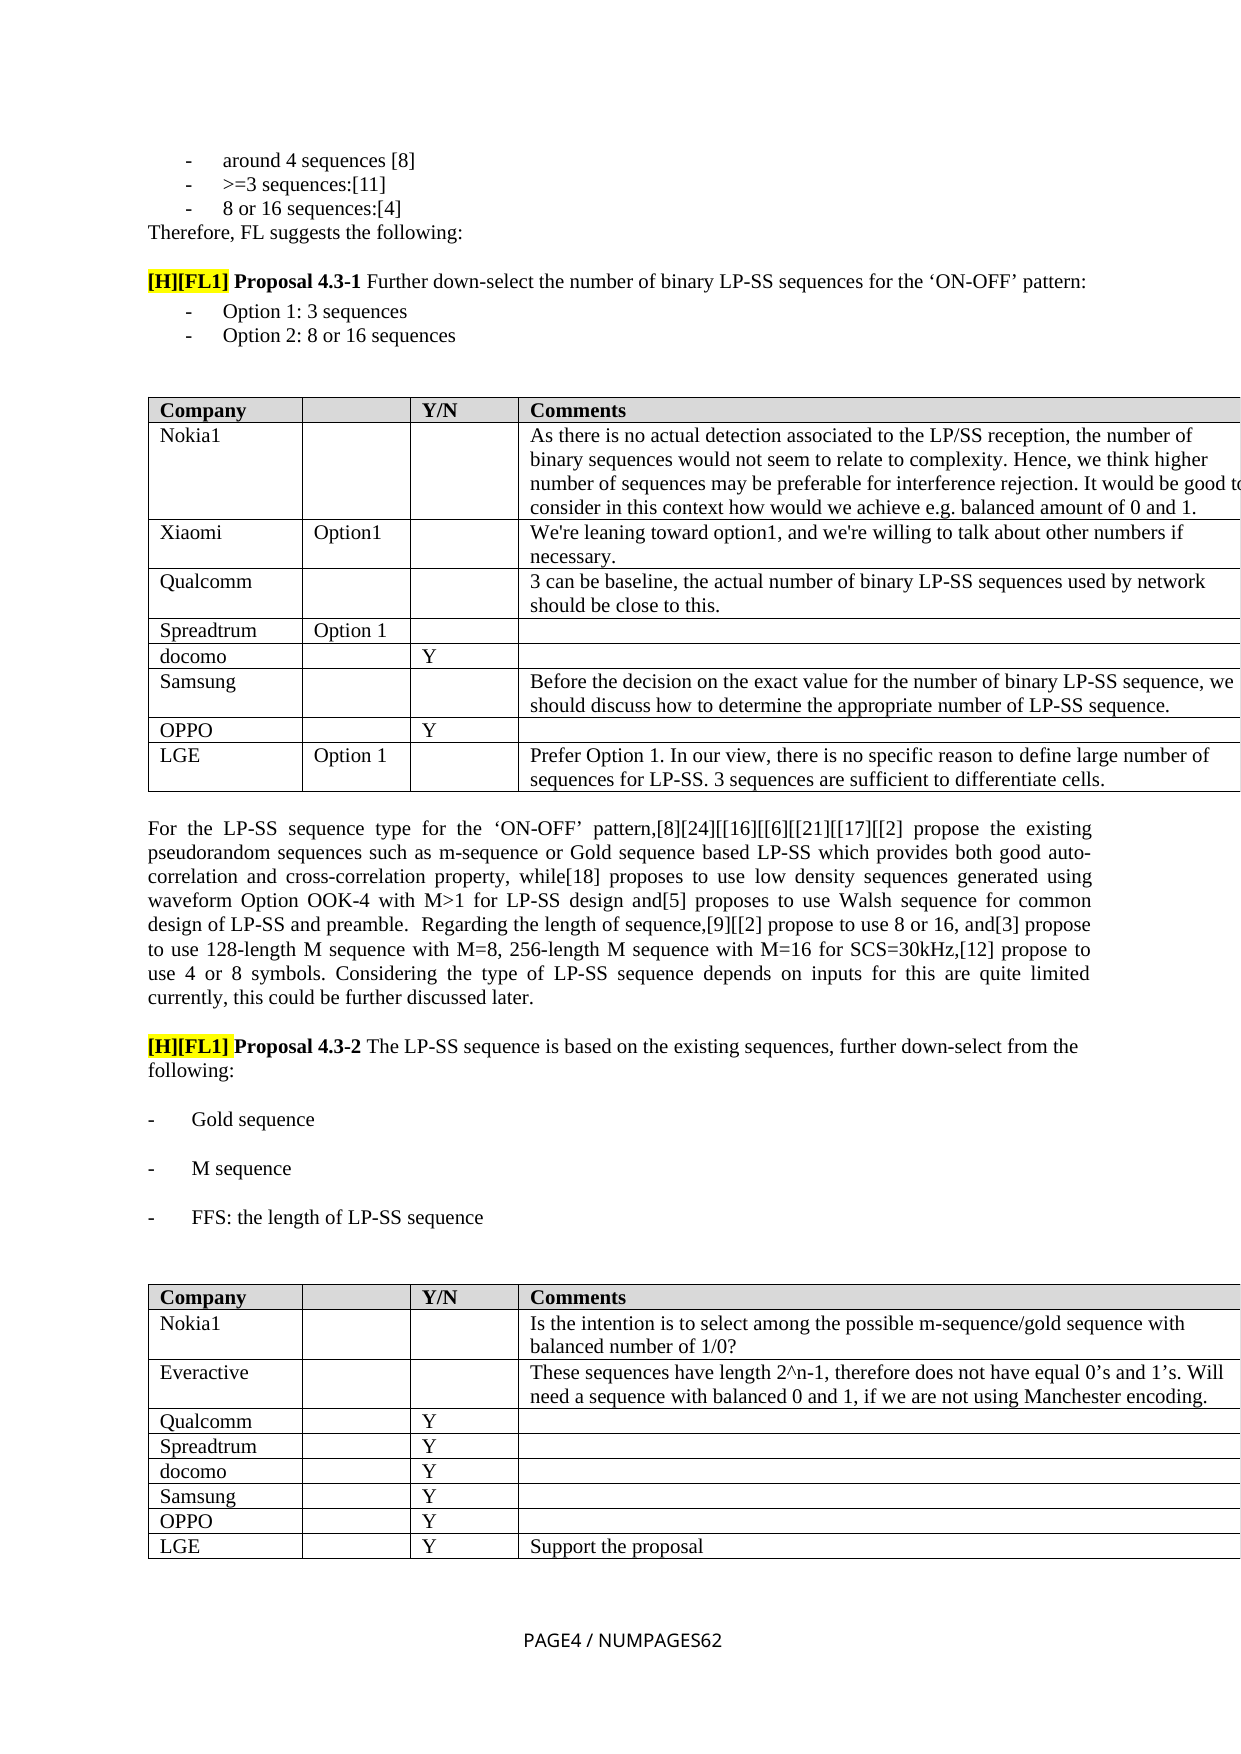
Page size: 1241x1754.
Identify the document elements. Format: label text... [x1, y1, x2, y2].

table_header Comments [519, 1285, 1240, 1309]
table_cell [303, 1484, 410, 1508]
table_cell [411, 1310, 518, 1358]
table_cell [411, 619, 518, 642]
table_header Company [149, 1285, 302, 1309]
table_cell [411, 743, 518, 791]
table_cell [411, 669, 518, 717]
table_cell [411, 520, 518, 568]
table_cell [303, 569, 410, 617]
table_cell Y [411, 1534, 518, 1558]
table_header Y/N [411, 398, 518, 422]
table_cell [303, 1534, 410, 1558]
table_cell Nokia1 [149, 1310, 302, 1358]
text Therefore, FL suggests the following: [148, 220, 1092, 244]
table_cell [411, 423, 518, 519]
table_header [303, 398, 410, 422]
table_cell Nokia1 [149, 423, 302, 519]
table_cell Xiaomi [149, 520, 302, 568]
table_cell [519, 718, 1240, 742]
table_cell [519, 1409, 1240, 1433]
table_cell [303, 1434, 410, 1458]
table_cell [303, 423, 410, 519]
table_cell Is the intention is to select among the possible m-sequence/gold sequence with balanced number of 1/0? [519, 1310, 1240, 1358]
table_cell Y [411, 1459, 518, 1483]
table_cell [519, 1459, 1240, 1483]
list Gold sequence [148, 1107, 1092, 1131]
table_cell LGE [149, 743, 302, 791]
table_cell [411, 1360, 518, 1408]
table_cell [303, 1310, 410, 1358]
table_cell [303, 1409, 410, 1433]
table_cell OPPO [149, 718, 302, 742]
table_cell LGE [149, 1534, 302, 1558]
table_cell docomo [149, 1459, 302, 1483]
table_cell Before the decision on the exact value for the number of binary LP-SS sequence, we should discuss how to determine the appropriate number of LP-SS sequence. [519, 669, 1240, 717]
table_header [303, 1285, 410, 1309]
table_cell As there is no actual detection associated to the LP/SS reception, the number of binary sequences would not seem to relate to complexity. Hence, we think higher number of sequences may be preferable for interference rejection. It would be good to consider in this context how would we achieve e.g. balanced amount of 0 and 1. [519, 423, 1240, 519]
table_cell docomo [149, 644, 302, 668]
table_cell [519, 1509, 1240, 1533]
table_cell Spreadtrum [149, 1434, 302, 1458]
table_cell Y [411, 644, 518, 668]
table_cell Y [411, 1409, 518, 1433]
list 8 or 16 sequences:[4] [185, 196, 1092, 220]
table_header Comments [519, 398, 1240, 422]
table_cell Qualcomm [149, 569, 302, 617]
table_cell [411, 569, 518, 617]
table_cell We're leaning toward option1, and we're willing to talk about other numbers if necessary. [519, 520, 1240, 568]
text For the LP-SS sequence type for the ‘ON-OFF’ pattern,[8][24][[16][[6][[21][[17][[2] propose the existing pseudorandom sequences such as m-sequence or Gold sequence based LP-SS which provides both good auto-correlation and cross-correlation property, while[18] proposes to use low density sequences generated using waveform Option OOK-4 with M>1 for LP-SS design and[5] proposes to use Walsh sequence for common design of LP-SS and preamble. Regarding the length of sequence,[9][[2] propose to use 8 or 16, and[3] propose to use 128-length M sequence with M=8, 256-length M sequence with M=16 for SCS=30kHz,[12] propose to use 4 or 8 symbols. Considering the type of LP-SS sequence depends on inputs for this are quite limited currently, this could be further discussed later. [148, 816, 1092, 1009]
subtitle [H][FL1] Proposal 4.3-1 Further down-select the number of binary LP-SS sequences for the ‘ON-OFF’ pattern: [229, 269, 1092, 293]
table_cell 3 can be baseline, the actual number of binary LP-SS sequences used by network should be close to this. [519, 569, 1240, 617]
table_cell [303, 669, 410, 717]
list Option 2: 8 or 16 sequences [185, 323, 1092, 347]
table_cell Y [411, 1484, 518, 1508]
table_cell [303, 718, 410, 742]
table_cell [303, 1459, 410, 1483]
table_cell Option 1 [303, 743, 410, 791]
list M sequence [148, 1156, 1092, 1180]
table_cell [303, 1509, 410, 1533]
table_cell Qualcomm [149, 1409, 302, 1433]
table_cell [519, 1434, 1240, 1458]
list around 4 sequences [8] [185, 148, 1092, 172]
table_header Company [149, 398, 302, 422]
table_cell Option1 [303, 520, 410, 568]
subtitle [H][FL1] Proposal 4.3-2 The LP-SS sequence is based on the existing sequences, further down-select from the following: [148, 1034, 1092, 1082]
table_header Y/N [411, 1285, 518, 1309]
table_cell [303, 644, 410, 668]
table_cell Everactive [149, 1360, 302, 1408]
list FFS: the length of LP-SS sequence [148, 1205, 1092, 1229]
table_cell Support the proposal [519, 1534, 1240, 1558]
table_cell [303, 1360, 410, 1408]
table_cell OPPO [149, 1509, 302, 1533]
table_cell Prefer Option 1. In our view, there is no specific reason to define large number of sequences for LP-SS. 3 sequences are sufficient to differentiate cells. [519, 743, 1240, 791]
table_cell [519, 1484, 1240, 1508]
table_cell Samsung [149, 669, 302, 717]
table_cell Y [411, 718, 518, 742]
table_cell Y [411, 1434, 518, 1458]
table_cell Option 1 [303, 619, 410, 642]
table_cell Spreadtrum [149, 619, 302, 642]
table_cell Samsung [149, 1484, 302, 1508]
table_cell Y [411, 1509, 518, 1533]
list Option 1: 3 sequences [185, 299, 1092, 323]
table_cell These sequences have length 2^n-1, therefore does not have equal 0’s and 1’s. Will need a sequence with balanced 0 and 1, if we are not using Manchester encoding. [519, 1360, 1240, 1408]
list >=3 sequences:[11] [185, 172, 1092, 196]
table_cell [519, 644, 1240, 668]
table_cell [519, 619, 1240, 642]
